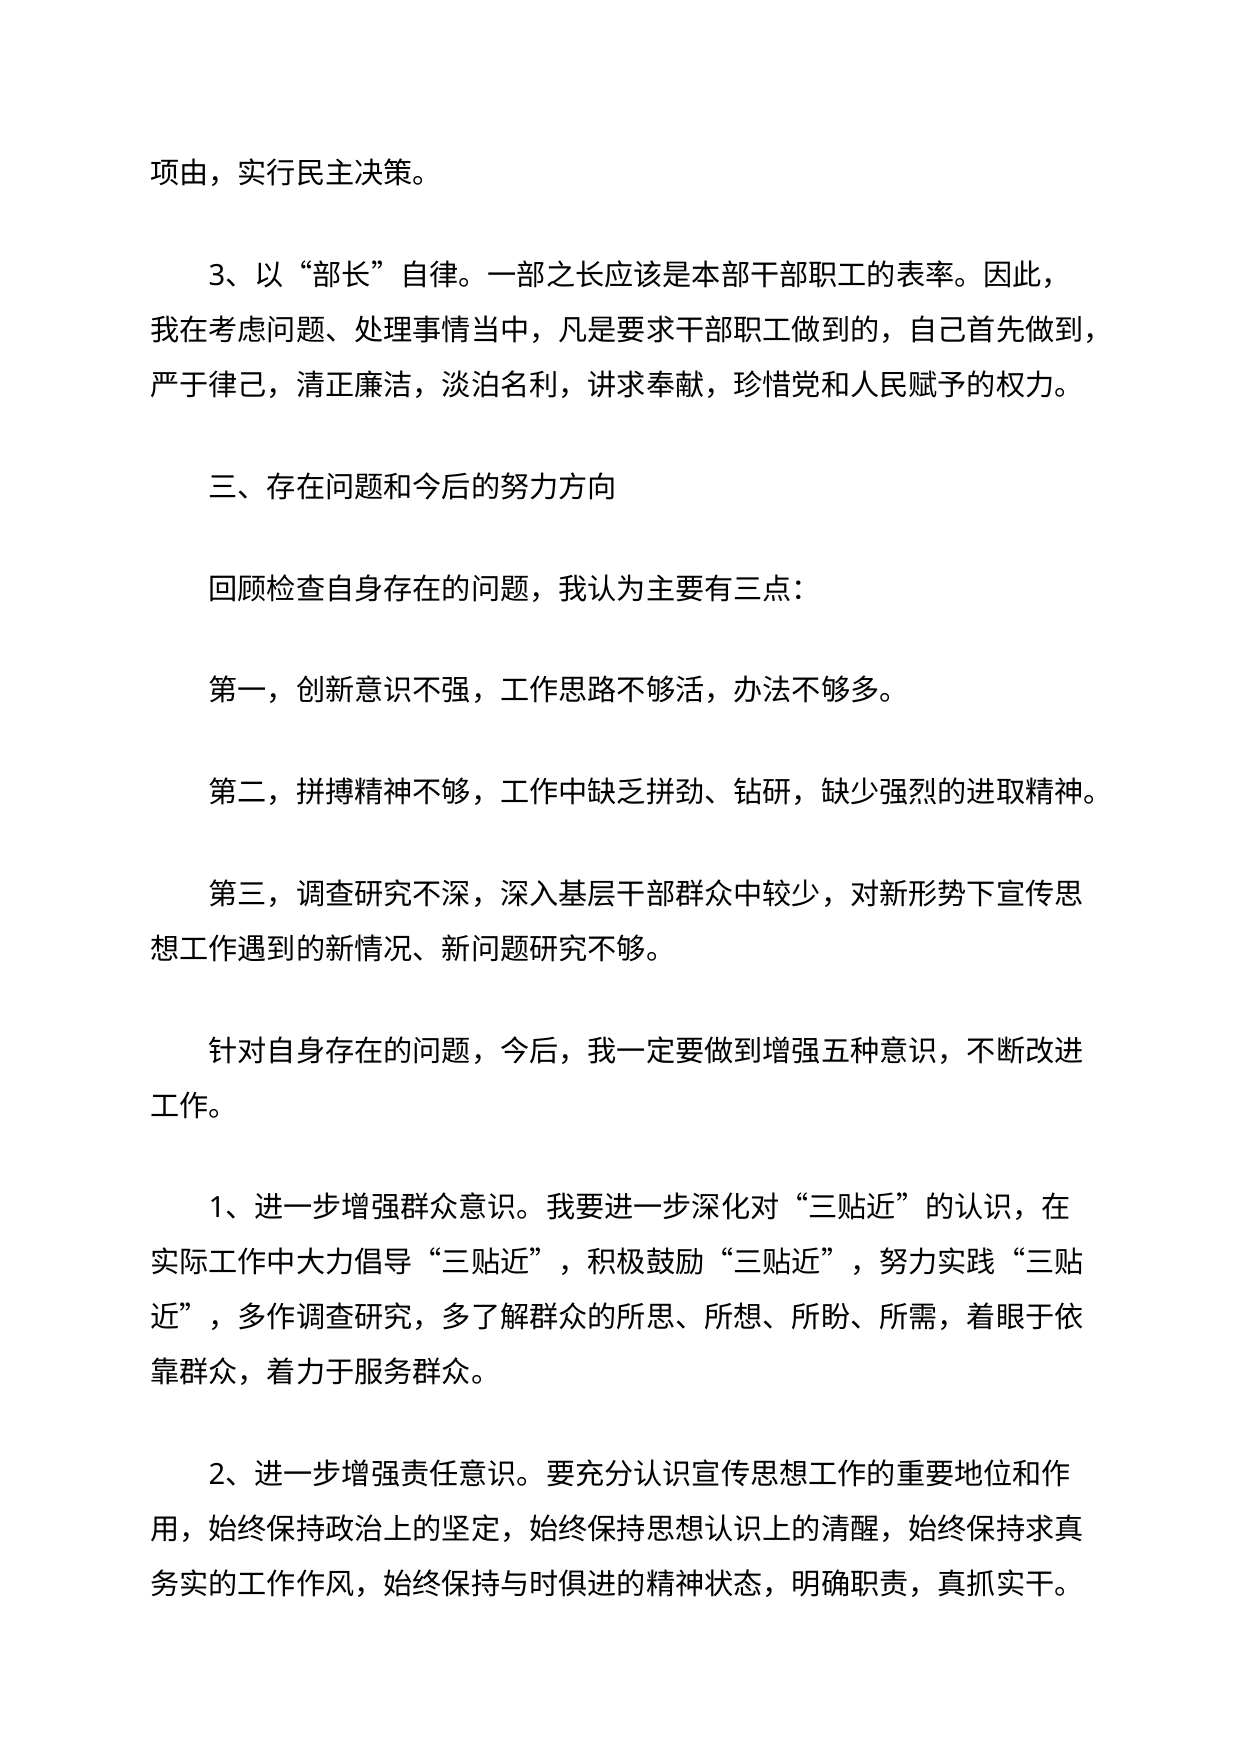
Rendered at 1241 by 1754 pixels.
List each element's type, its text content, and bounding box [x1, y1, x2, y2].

text 针对自身存在的问题，今后，我一定要做到增强五种意识，不断改进工作。 [150, 1027, 1090, 1124]
text 第二，拼搏精神不够，工作中缺乏拼劲、钻研，缺少强烈的进取精神。 [150, 769, 1090, 811]
text 3、以“部长”自律。一部之长应该是本部干部职工的表率。因此，我在考虑问题、处理事情当中，凡是要求干部职工做到的，自己首先做到，严于律己，清正廉洁，淡泊名利，讲求奉献，珍惜党和人民赋予的权力。 [150, 252, 1090, 404]
text 2、进一步增强责任意识。要充分认识宣传思想工作的重要地位和作用，始终保持政治上的坚定，始终保持思想认识上的清醒，始终保持求真务实的工作作风，始终保持与时俱进的精神状态，明确职责，真抓实干。 [150, 1450, 1090, 1603]
text 第三，调查研究不深，深入基层干部群众中较少，对新形势下宣传思想工作遇到的新情况、新问题研究不够。 [150, 871, 1090, 968]
text 三、存在问题和今后的努力方向 [150, 463, 1090, 506]
text 1、进一步增强群众意识。我要进一步深化对“三贴近”的认识，在实际工作中大力倡导“三贴近”，积极鼓励“三贴近”，努力实践“三贴近”，多作调查研究，多了解群众的所思、所想、所盼、所需，着眼于依靠群众，着力于服务群众。 [150, 1184, 1090, 1391]
text 第一，创新意识不强，工作思路不够活，办法不够多。 [150, 667, 1090, 709]
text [150, 150, 1090, 192]
text 回顾检查自身存在的问题，我认为主要有三点： [150, 565, 1090, 607]
